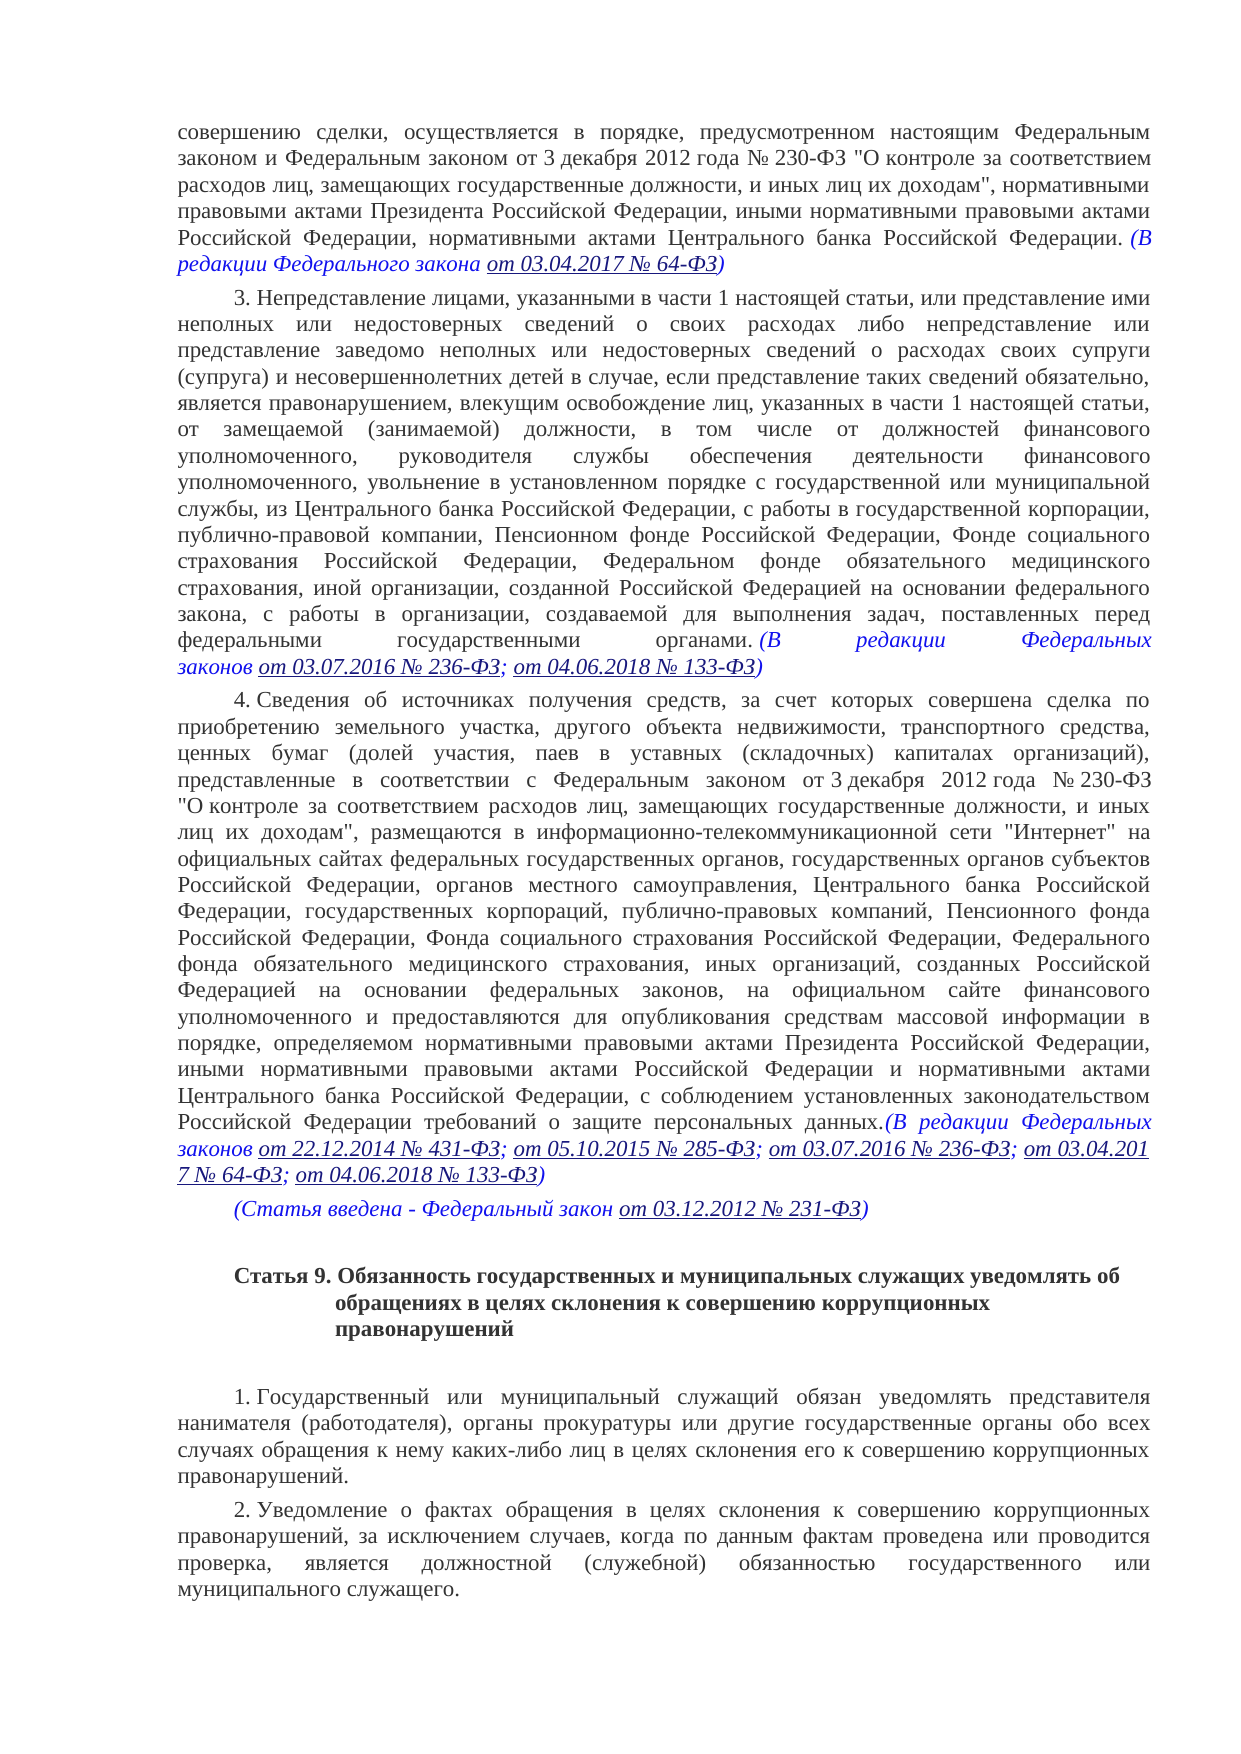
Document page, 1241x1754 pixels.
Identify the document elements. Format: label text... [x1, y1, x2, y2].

text Статья 9. Обязанность государственных и муниципальных служащих уведомлять об обращениях в целях склонения к совершению коррупционных правонарушений [233, 1262, 1152, 1342]
text 3. Непредставление лицами, указанными в части 1 настоящей статьи, или представление ими неполных или недостоверных сведений о своих расходах либо непредставление или представление заведомо неполных или недостоверных сведений о расходах своих супруги (супруга) и несовершеннолетних детей в случае, если представление таких сведений обязательно, является правонарушением, влекущим освобождение лиц, указанных в части 1 настоящей статьи, от замещаемой (занимаемой) должности, в том числе от должностей финансового уполномоченного, руководителя службы обеспечения деятельности финансового уполномоченного, увольнение в установленном порядке с государственной или муниципальной службы, из Центрального банка Российской Федерации, с работы в государственной корпорации, публично-правовой компании, Пенсионном фонде Российской Федерации, Фонде социального страхования Российской Федерации, Федеральном фонде обязательного медицинского страхования, иной организации, созданной Российской Федерацией на основании федерального закона, с работы в организации, создаваемой для выполнения задач, поставленных перед федеральными государственными органами. (В редакции Федеральных законов от 03.07.2016 № 236-ФЗ; от 04.06.2018 № 133-ФЗ) [177, 284, 1152, 679]
text 1. Государственный или муниципальный служащий обязан уведомлять представителя нанимателя (работодателя), органы прокуратуры или другие государственные органы обо всех случаях обращения к нему каких-либо лиц в целях склонения его к совершению коррупционных правонарушений. [177, 1383, 1152, 1488]
text 4. Сведения об источниках получения средств, за счет которых совершена сделка по приобретению земельного участка, другого объекта недвижимости, транспортного средства, ценных бумаг (долей участия, паев в уставных (складочных) капиталах организаций), представленные в соответствии с Федеральным законом от 3 декабря 2012 года № 230-ФЗ "О контроле за соответствием расходов лиц, замещающих государственные должности, и иных лиц их доходам", размещаются в информационно-телекоммуникационной сети "Интернет" на официальных сайтах федеральных государственных органов, государственных органов субъектов Российской Федерации, органов местного самоуправления, Центрального банка Российской Федерации, государственных корпораций, публично-правовых компаний, Пенсионного фонда Российской Федерации, Фонда социального страхования Российской Федерации, Федерального фонда обязательного медицинского страхования, иных организаций, созданных Российской Федерацией на основании федеральных законов, на официальном сайте финансового уполномоченного и предоставляются для опубликования средствам массовой информации в порядке, определяемом нормативными правовыми актами Президента Российской Федерации, иными нормативными правовыми актами Российской Федерации и нормативными актами Центрального банка Российской Федерации, с соблюдением установленных законодательством Российской Федерации требований о защите персональных данных.(В редакции Федеральных законов от 22.12.2014 № 431-ФЗ; от 05.10.2015 № 285-ФЗ; от 03.07.2016 № 236-ФЗ; от 03.04.2017 № 64-ФЗ; от 04.06.2018 № 133-ФЗ) [177, 687, 1152, 1187]
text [177, 118, 1152, 276]
text (Статья введена - Федеральный закон от 03.12.2012 № 231-ФЗ) [177, 1195, 1152, 1221]
text 2. Уведомление о фактах обращения в целях склонения к совершению коррупционных правонарушений, за исключением случаев, когда по данным фактам проведена или проводится проверка, является должностной (служебной) обязанностью государственного или муниципального служащего. [177, 1496, 1152, 1601]
